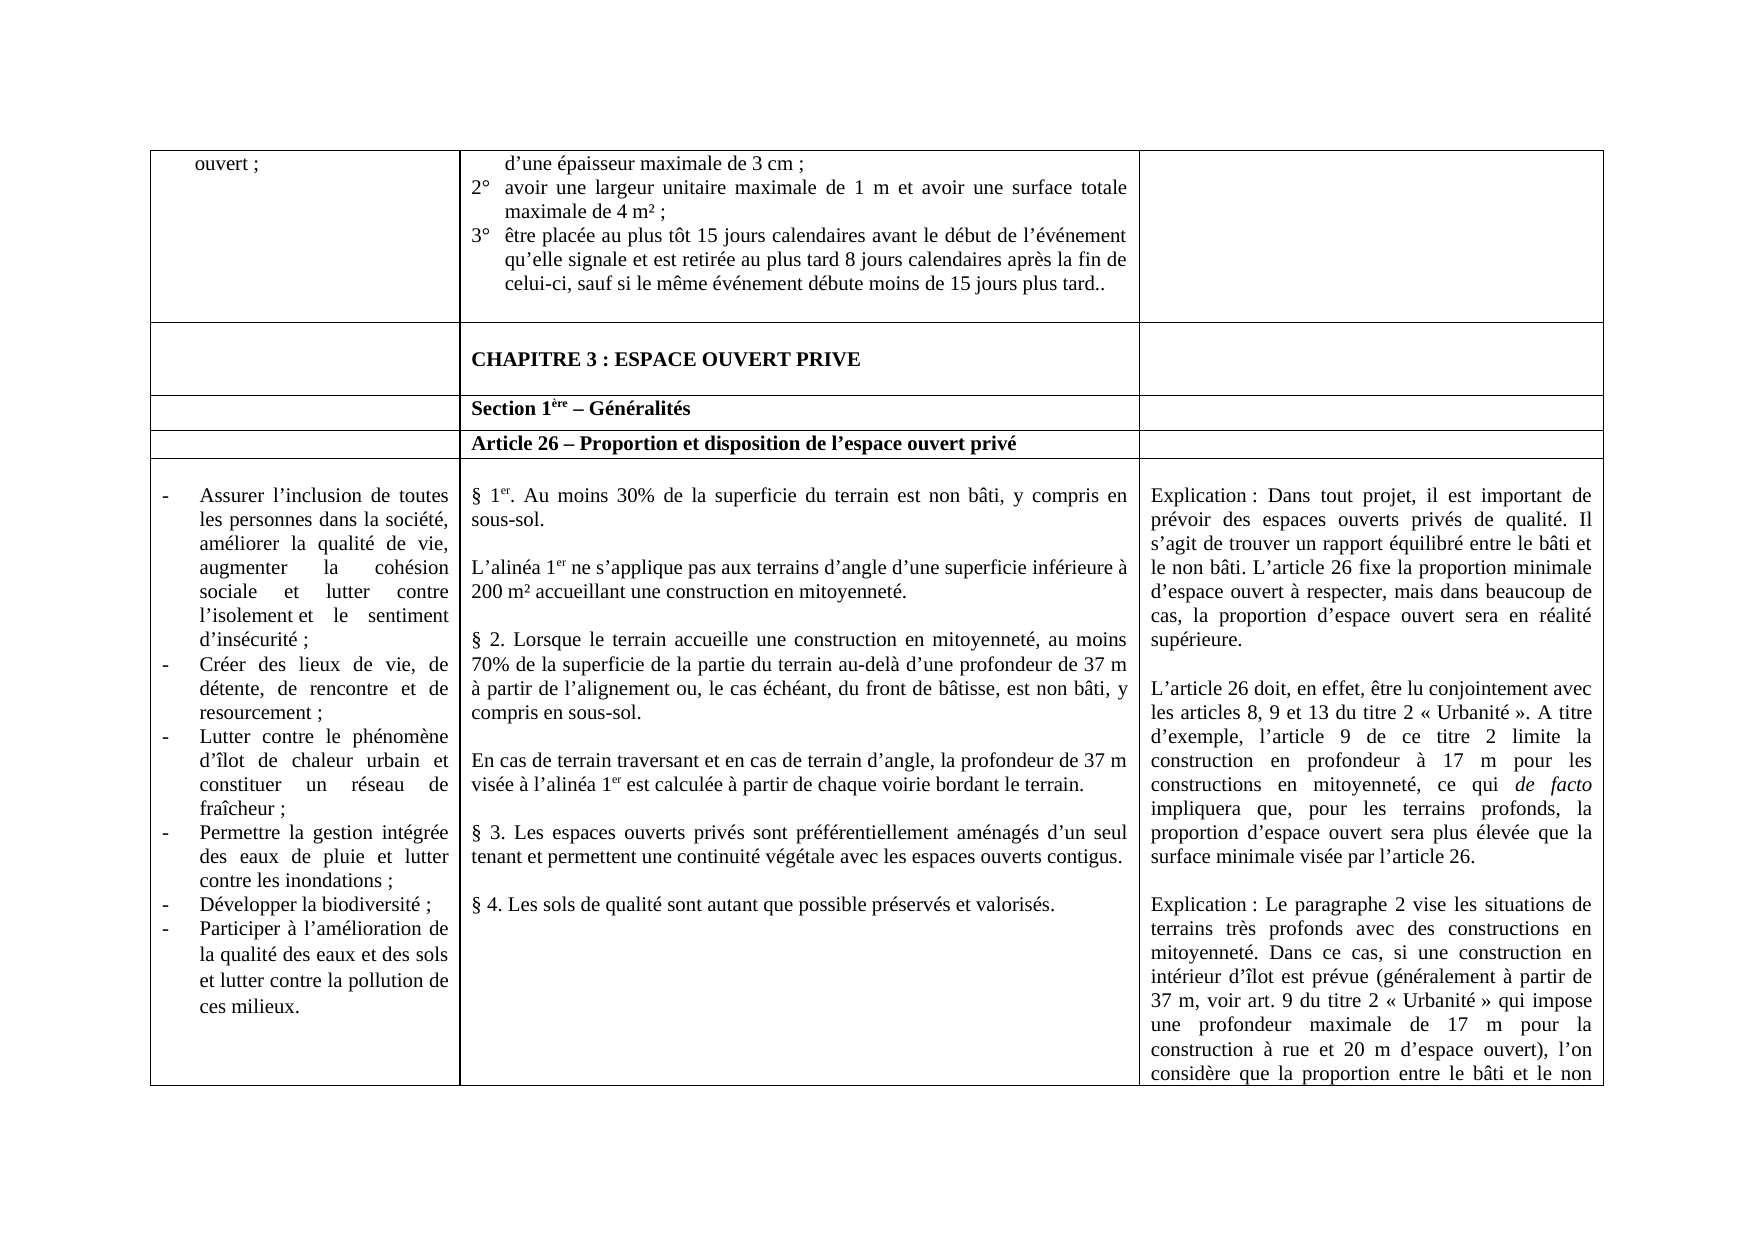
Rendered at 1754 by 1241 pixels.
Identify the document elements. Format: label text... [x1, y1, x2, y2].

table_cell Chapitre 3 : ESPACE OUVERT PRIVE [461, 323, 1139, 395]
table_cell [151, 396, 459, 430]
table_cell Section 1ère – Généralités [461, 396, 1139, 430]
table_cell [151, 151, 459, 322]
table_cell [461, 151, 1139, 322]
table_cell Article 26 – Proportion et disposition de l’espace ouvert privé [461, 431, 1139, 458]
table_cell [1140, 396, 1603, 430]
table_cell [151, 431, 459, 458]
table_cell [1140, 459, 1603, 1085]
table_cell [1140, 431, 1603, 458]
table_cell [151, 323, 459, 395]
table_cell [461, 459, 1139, 1085]
table_cell [1140, 151, 1603, 322]
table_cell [151, 459, 459, 1085]
table_cell [1140, 323, 1603, 395]
